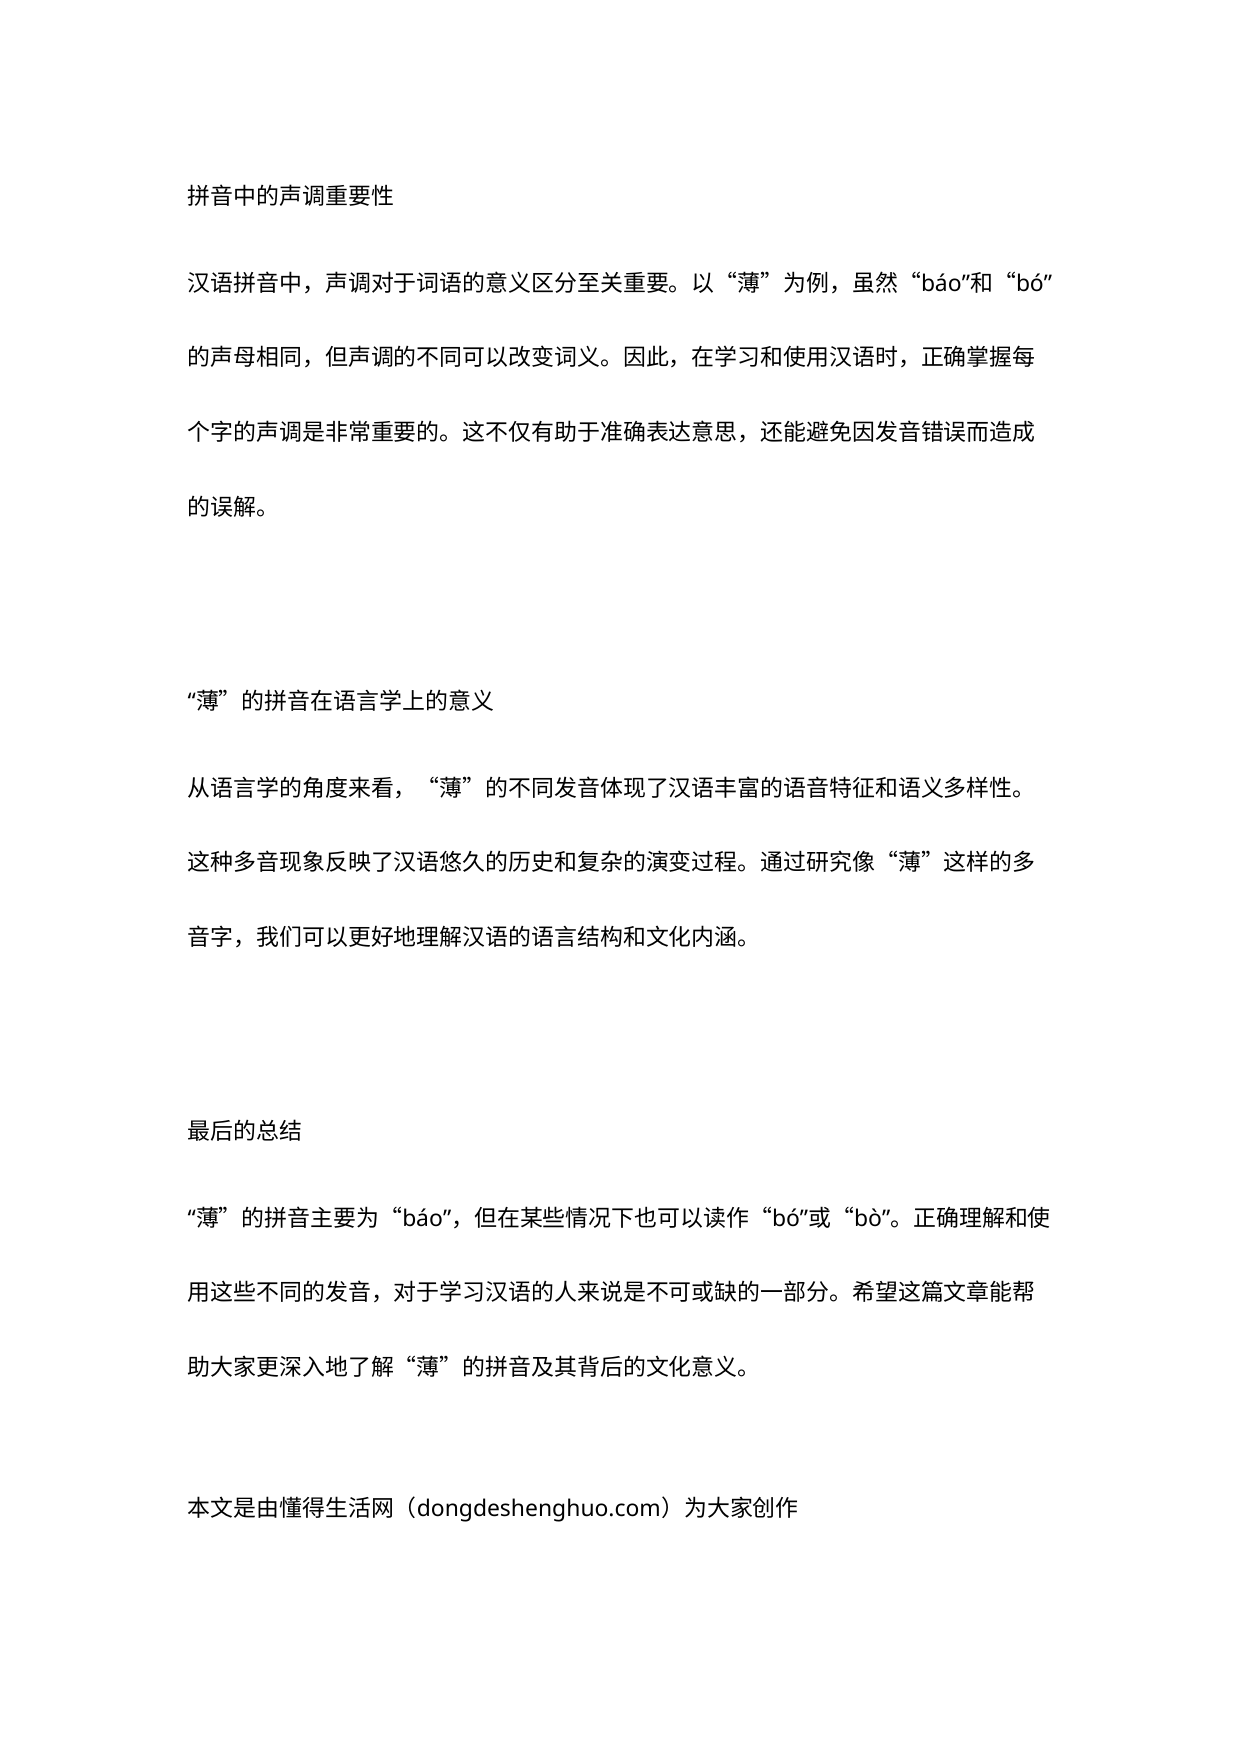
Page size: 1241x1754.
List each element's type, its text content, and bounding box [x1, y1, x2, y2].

text 从语言学的角度来看，“薄”的不同发音体现了汉语丰富的语音特征和语义多样性。这种多音现象反映了汉语悠久的历史和复杂的演变过程。通过研究像“薄”这样的多音字，我们可以更好地理解汉语的语言结构和文化内涵。 [187, 753, 1053, 968]
text 拼音中的声调重要性 [187, 162, 1053, 227]
text 最后的总结 [187, 1097, 1053, 1162]
text “薄”的拼音在语言学上的意义 [187, 667, 1053, 732]
text 本文是由懂得生活网（dongdeshenghuo.com）为大家创作 [187, 1473, 1053, 1538]
text 汉语拼音中，声调对于词语的意义区分至关重要。以“薄”为例，虽然“báo”和“bó”的声母相同，但声调的不同可以改变词义。因此，在学习和使用汉语时，正确掌握每个字的声调是非常重要的。这不仅有助于准确表达意思，还能避免因发音错误而造成的误解。 [187, 248, 1053, 538]
text “薄”的拼音主要为“báo”，但在某些情况下也可以读作“bó”或“bò”。正确理解和使用这些不同的发音，对于学习汉语的人来说是不可或缺的一部分。希望这篇文章能帮助大家更深入地了解“薄”的拼音及其背后的文化意义。 [187, 1184, 1053, 1398]
